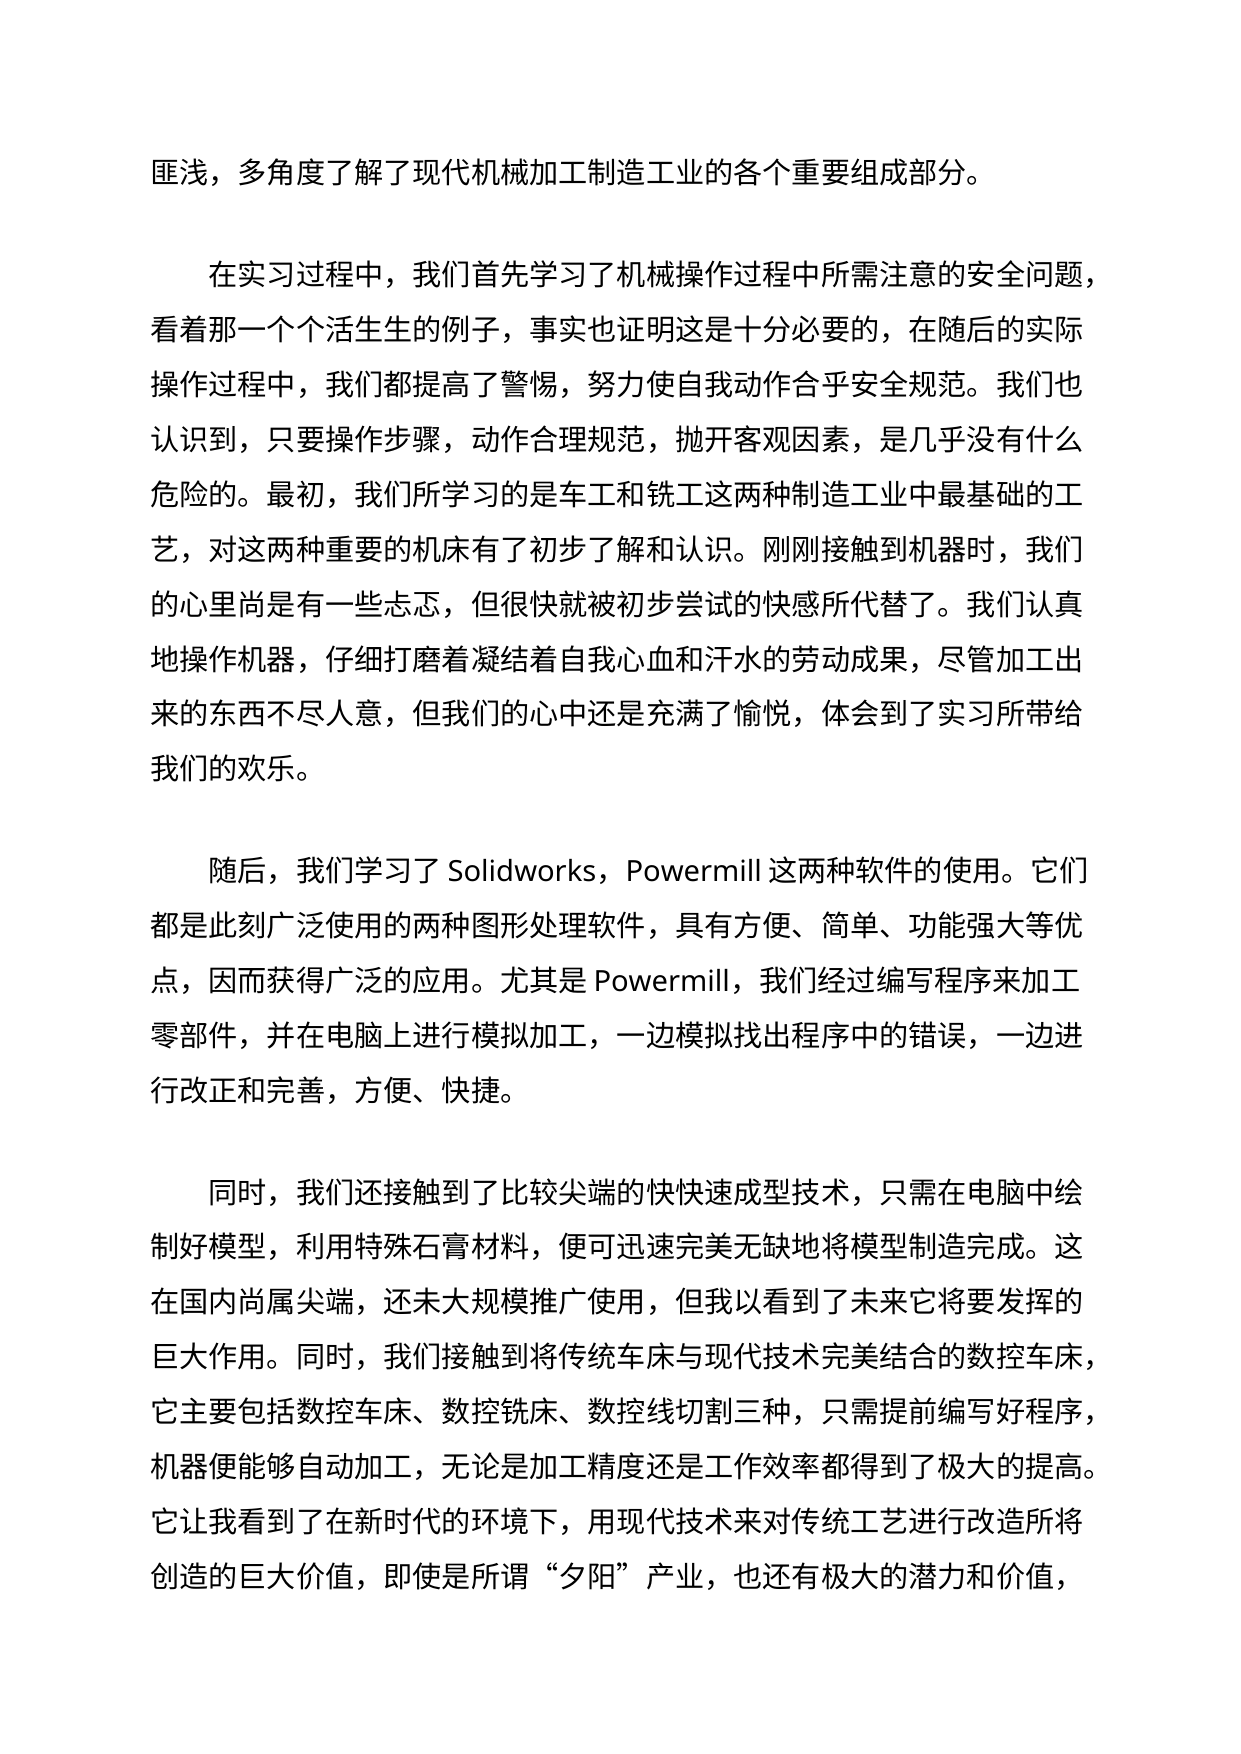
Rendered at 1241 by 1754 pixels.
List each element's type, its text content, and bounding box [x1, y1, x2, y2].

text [150, 150, 1090, 192]
text 随后，我们学习了Solidworks，Powermill这两种软件的使用。它们都是此刻广泛使用的两种图形处理软件，具有方便、简单、功能强大等优点，因而获得广泛的应用。尤其是Powermill，我们经过编写程序来加工零部件，并在电脑上进行模拟加工，一边模拟找出程序中的错误，一边进行改正和完善，方便、快捷。 [150, 848, 1090, 1110]
text 在实习过程中，我们首先学习了机械操作过程中所需注意的安全问题，看着那一个个活生生的例子，事实也证明这是十分必要的，在随后的实际操作过程中，我们都提高了警惕，努力使自我动作合乎安全规范。我们也认识到，只要操作步骤，动作合理规范，抛开客观因素，是几乎没有什么危险的。最初，我们所学习的是车工和铣工这两种制造工业中最基础的工艺，对这两种重要的机床有了初步了解和认识。刚刚接触到机器时，我们的心里尚是有一些忐忑，但很快就被初步尝试的快感所代替了。我们认真地操作机器，仔细打磨着凝结着自我心血和汗水的劳动成果，尽管加工出来的东西不尽人意，但我们的心中还是充满了愉悦，体会到了实习所带给我们的欢乐。 [150, 252, 1090, 788]
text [150, 1169, 1090, 1596]
